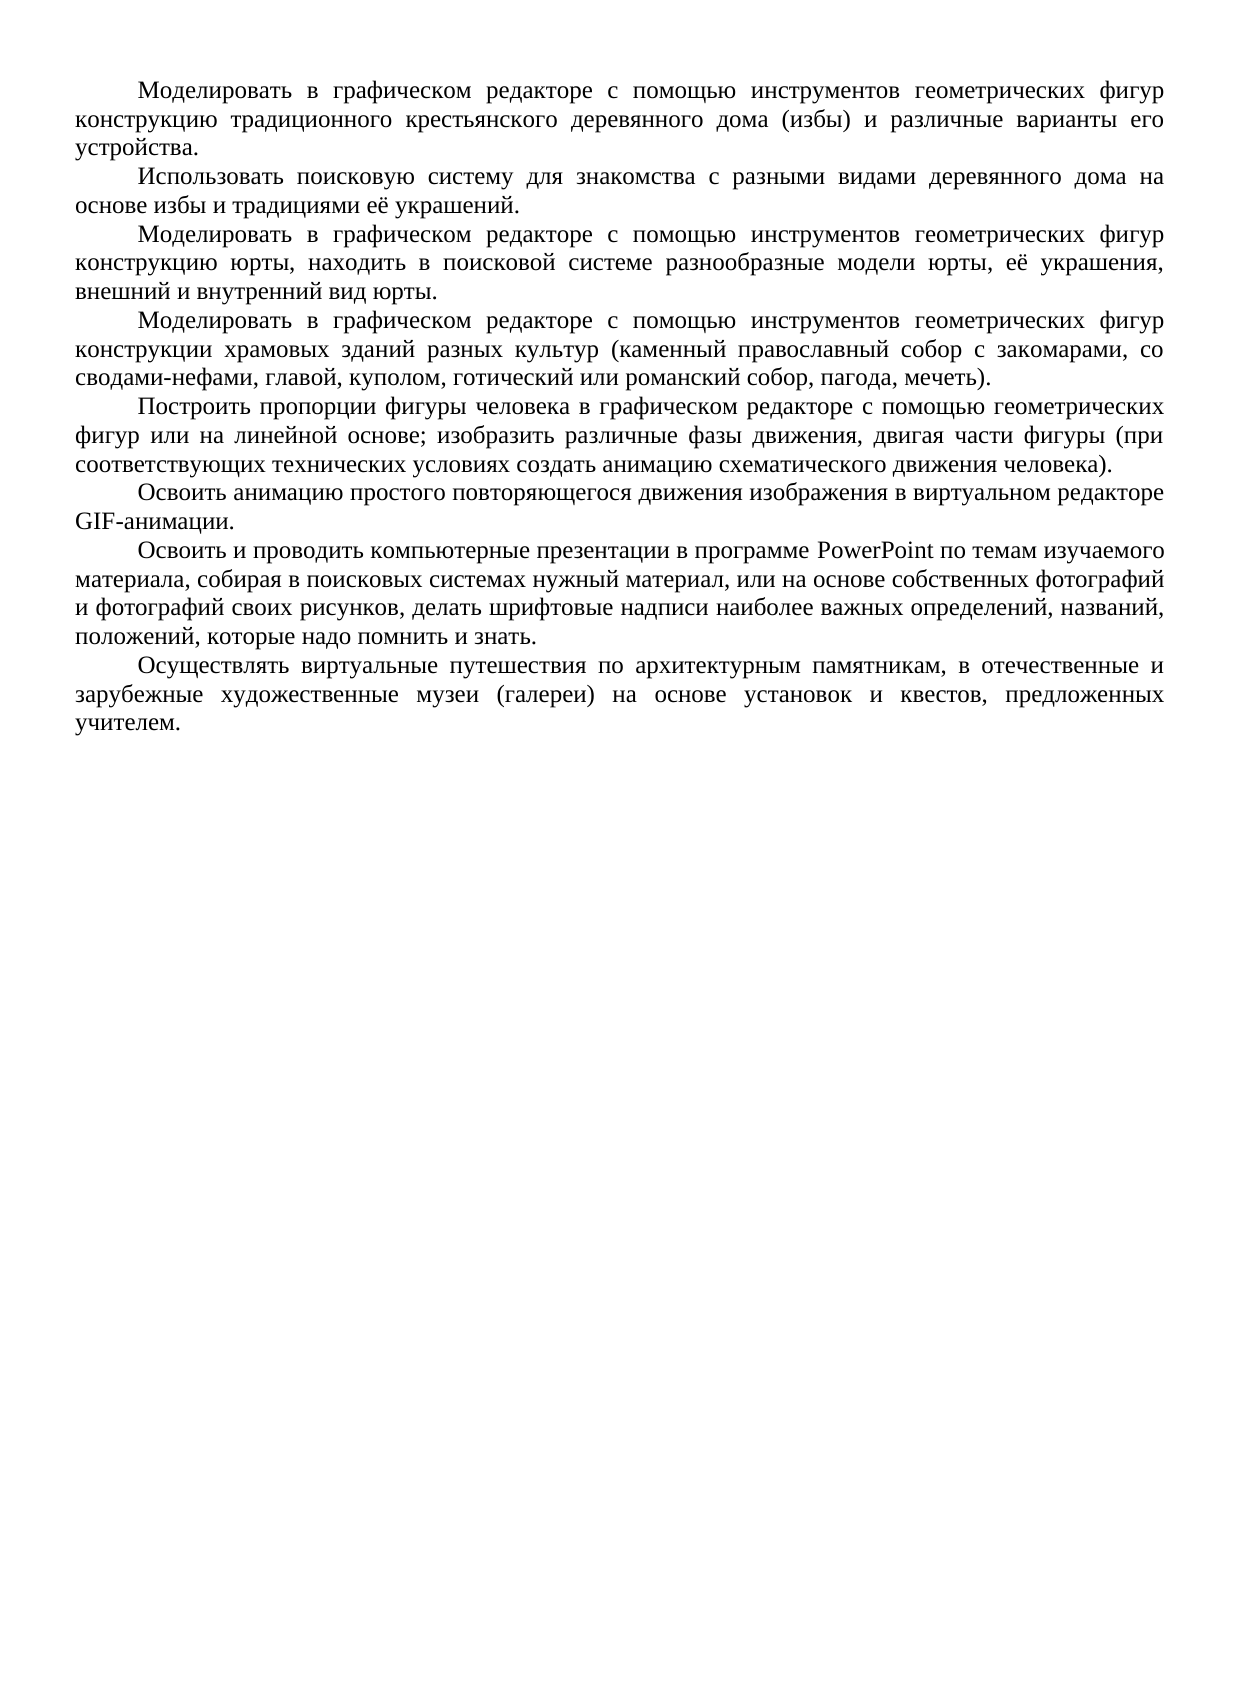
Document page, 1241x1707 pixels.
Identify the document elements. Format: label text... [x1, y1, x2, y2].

text Моделировать в графическом редакторе с помощью инструментов геометрических фигур конструкции храмовых зданий разных культур (каменный православный собор с закомарами, со сводами-нефами, главой, куполом, готический или романский собор, пагода, мечеть). [75, 305, 1165, 391]
text Осуществлять виртуальные путешествия по архитектурным памятникам, в отечественные и зарубежные художественные музеи (галереи) на основе установок и квестов, предложенных учителем. [75, 650, 1165, 736]
text Освоить и проводить компьютерные презентации в программе PowerPoint по темам изучаемого материала, собирая в поисковых системах нужный материал, или на основе собственных фотографий и фотографий своих рисунков, делать шрифтовые надписи наиболее важных определений, названий, положений, которые надо помнить и знать. [75, 535, 1165, 650]
text Построить пропорции фигуры человека в графическом редакторе с помощью геометрических фигур или на линейной основе; изобразить различные фазы движения, двигая части фигуры (при соответствующих технических условиях создать анимацию схематического движения человека). [75, 391, 1165, 477]
text Моделировать в графическом редакторе с помощью инструментов геометрических фигур конструкцию традиционного крестьянского деревянного дома (избы) и различные варианты его устройства. [75, 75, 1165, 161]
text Использовать поисковую систему для знакомства с разными видами деревянного дома на основе избы и традициями её украшений. [75, 161, 1165, 219]
text Моделировать в графическом редакторе с помощью инструментов геометрических фигур конструкцию юрты, находить в поисковой системе разнообразные модели юрты, её украшения, внешний и внутренний вид юрты. [75, 219, 1165, 305]
text Освоить анимацию простого повторяющегося движения изображения в виртуальном редакторе GIF-анимации. [75, 477, 1165, 535]
